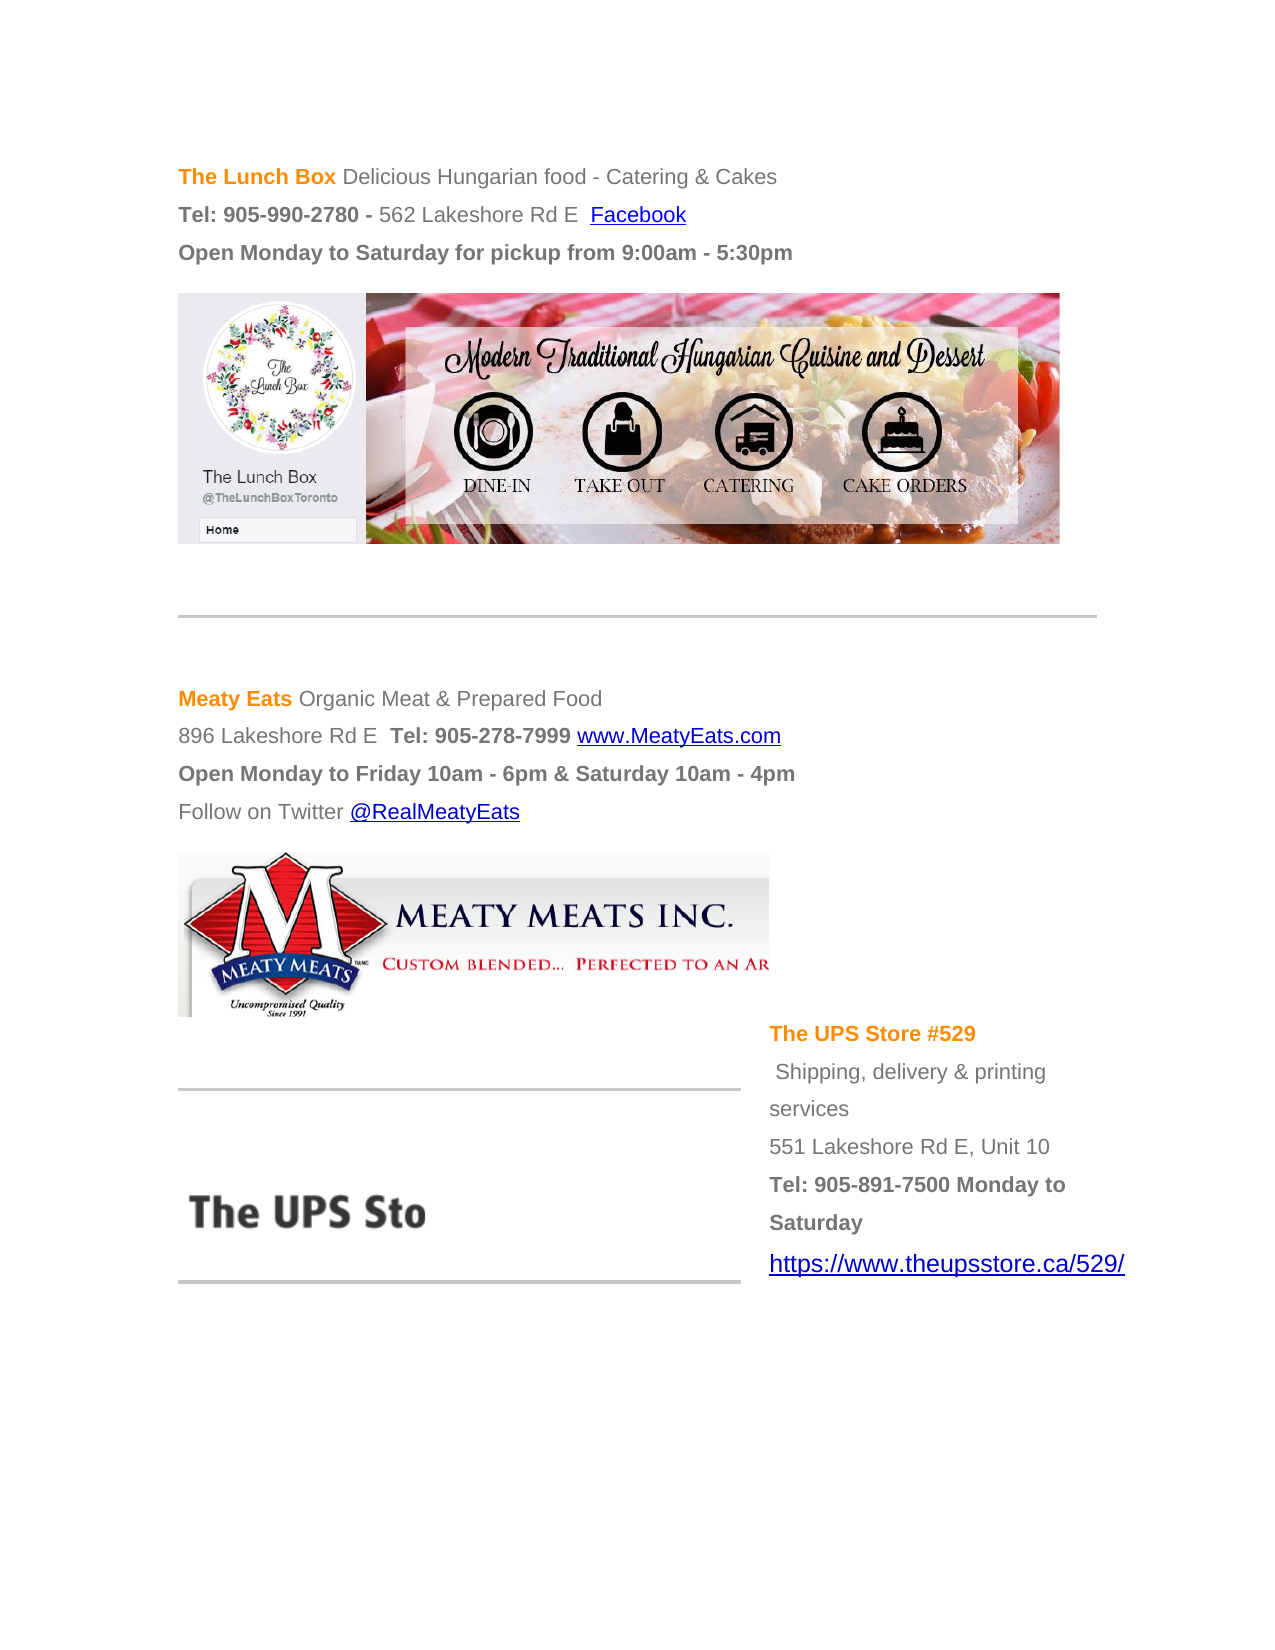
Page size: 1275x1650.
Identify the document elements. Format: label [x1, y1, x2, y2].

table_header [150, 586, 1125, 643]
picture [178, 293, 1060, 544]
picture [178, 852, 770, 1017]
table_header [150, 1060, 769, 1116]
table_header [150, 671, 769, 1031]
table_header [150, 150, 1125, 558]
table_header [150, 1252, 769, 1309]
picture [150, 1144, 426, 1253]
